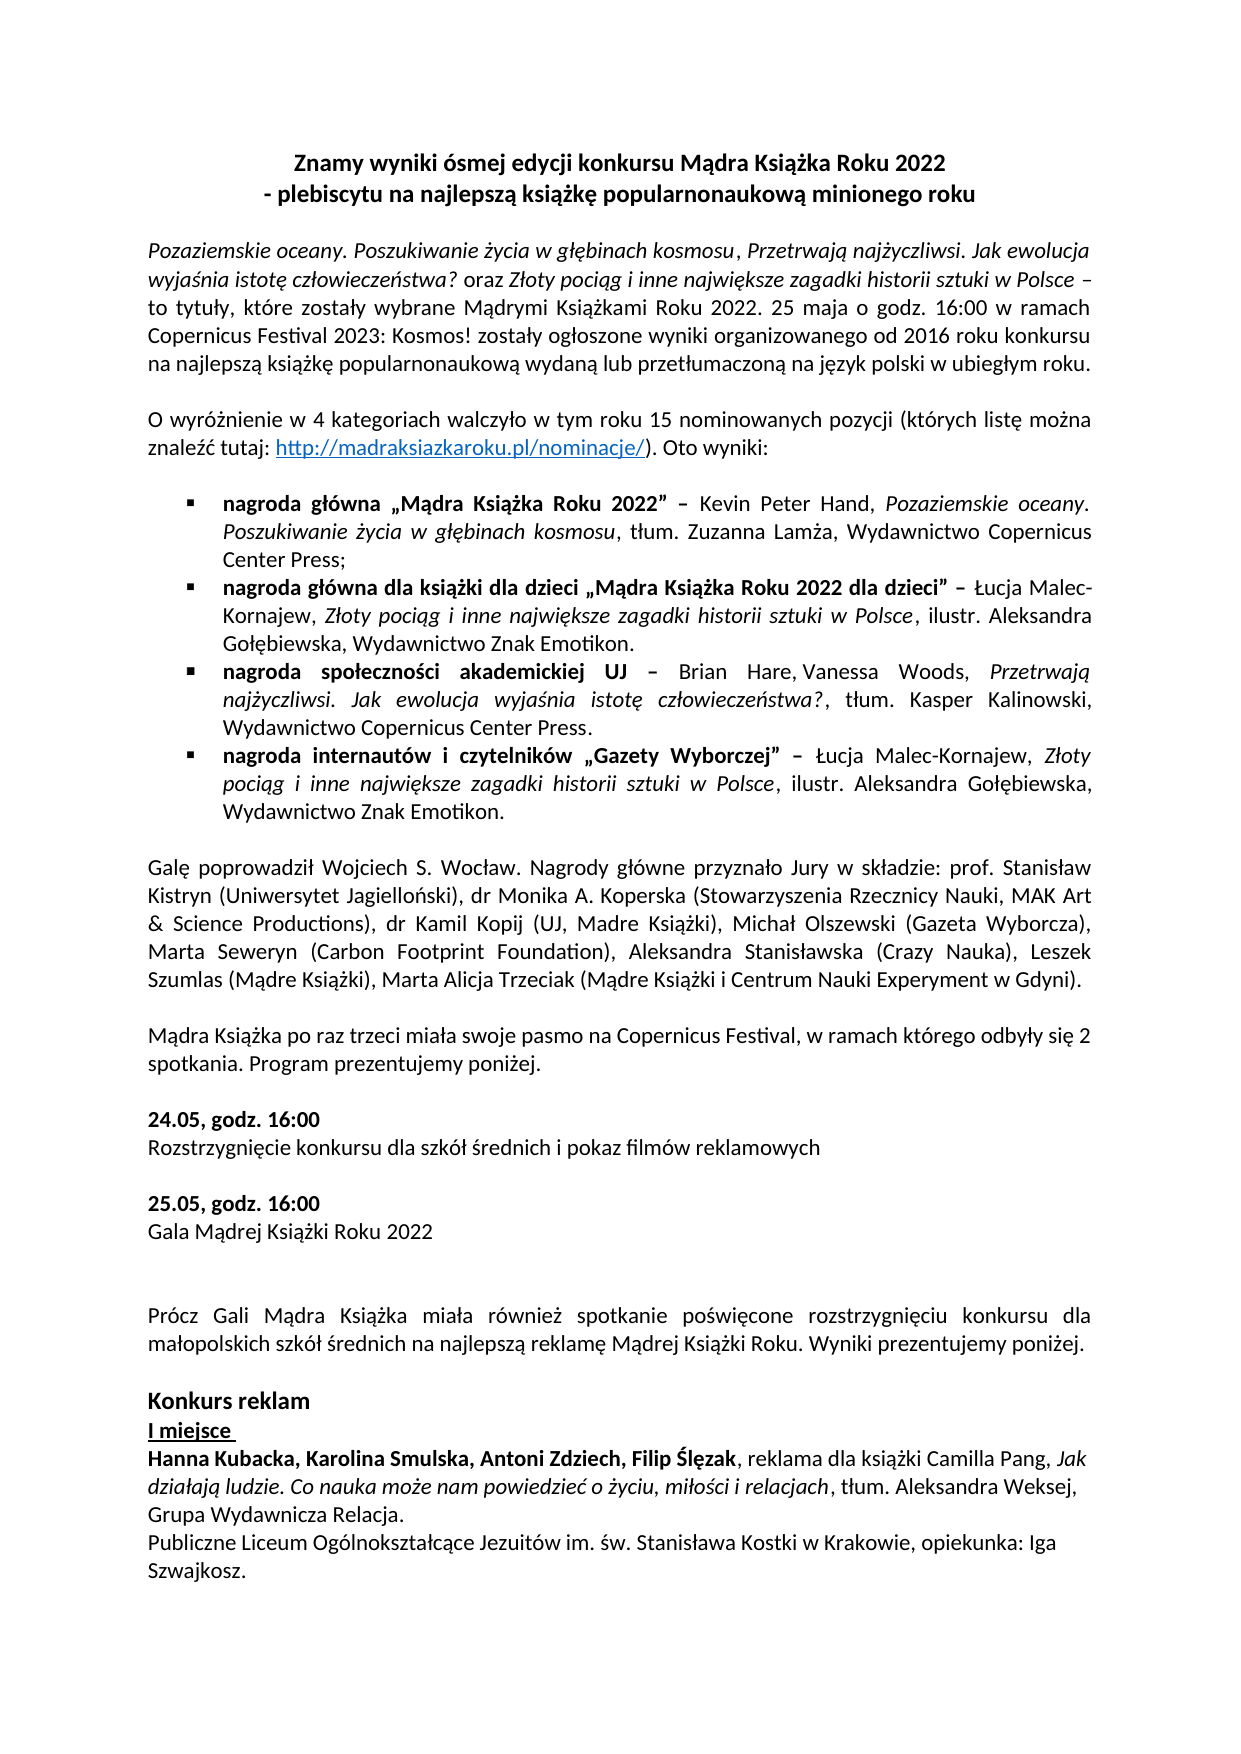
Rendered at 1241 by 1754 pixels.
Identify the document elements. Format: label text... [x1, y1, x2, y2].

list nagroda główna dla książki dla dzieci „Mądra Książka Roku 2022 dla dzieci” – Łucja Malec-Kornajew, Złoty pociąg i inne największe zagadki historii sztuki w Polsce, ilustr. Aleksandra Gołębiewska, Wydawnictwo Znak Emotikon. [185, 573, 1093, 657]
text Galę poprowadził Wojciech S. Wocław. Nagrody główne przyznało Jury w składzie: prof. Stanisław Kistryn (Uniwersytet Jagielloński), dr Monika A. Koperska (Stowarzyszenia Rzecznicy Nauki, MAK Art & Science Productions), dr Kamil Kopij (UJ, Madre Książki), Michał Olszewski (Gazeta Wyborcza), Marta Seweryn (Carbon Footprint Foundation), Aleksandra Stanisławska (Crazy Nauka), Leszek Szumlas (Mądre Książki), Marta Alicja Trzeciak (Mądre Książki i Centrum Nauki Experyment w Gdyni). [148, 853, 1093, 993]
list nagroda główna „Mądra Książka Roku 2022” – Kevin Peter Hand, Pozaziemskie oceany. Poszukiwanie życia w głębinach kosmosu, tłum. Zuzanna Lamża, Wydawnictwo Copernicus Center Press; [185, 489, 1093, 573]
text I miejsce [148, 1416, 1093, 1444]
text Znamy wyniki ósmej edycji konkursu Mądra Książka Roku 2022 [148, 148, 1093, 178]
text Pozaziemskie oceany. Poszukiwanie życia w głębinach kosmosu, Przetrwają najżyczliwsi. Jak ewolucja wyjaśnia istotę człowieczeństwa? oraz Złoty pociąg i inne największe zagadki historii sztuki w Polsce – to tytuły, które zostały wybrane Mądrymi Książkami Roku 2022. 25 maja o godz. 16:00 w ramach Copernicus Festival 2023: Kosmos! zostały ogłoszone wyniki organizowanego od 2016 roku konkursu na najlepszą książkę popularnonaukową wydaną lub przetłumaczoną na język polski w ubiegłym roku. [148, 237, 1093, 377]
text Gala Mądrej Książki Roku 2022 [148, 1217, 1093, 1245]
text O wyróżnienie w 4 kategoriach walczyło w tym roku 15 nominowanych pozycji (których listę można znaleźć tutaj: http://madraksiazkaroku.pl/nominacje/). Oto wyniki: [148, 405, 1093, 461]
text Konkurs reklam [148, 1386, 1093, 1416]
text - plebiscytu na najlepszą książkę popularnonaukową minionego roku [148, 178, 1093, 209]
text Mądra Książka po raz trzeci miała swoje pasmo na Copernicus Festival, w ramach którego odbyły się 2 spotkania. Program prezentujemy poniżej. [148, 1021, 1093, 1077]
list nagroda społeczności akademickiej UJ – Brian Hare, Vanessa Woods, Przetrwają najżyczliwsi. Jak ewolucja wyjaśnia istotę człowieczeństwa?, tłum. Kasper Kalinowski, Wydawnictwo Copernicus Center Press. [185, 657, 1093, 741]
text 24.05, godz. 16:00 [148, 1105, 1093, 1133]
text Rozstrzygnięcie konkursu dla szkół średnich i pokaz filmów reklamowych [148, 1133, 1093, 1161]
list nagroda internautów i czytelników „Gazety Wyborczej” – Łucja Malec-Kornajew, Złoty pociąg i inne największe zagadki historii sztuki w Polsce, ilustr. Aleksandra Gołębiewska, Wydawnictwo Znak Emotikon. [185, 741, 1093, 825]
text Prócz Gali Mądra Książka miała również spotkanie poświęcone rozstrzygnięciu konkursu dla małopolskich szkół średnich na najlepszą reklamę Mądrej Książki Roku. Wyniki prezentujemy poniżej. [148, 1301, 1093, 1357]
text Hanna Kubacka, Karolina Smulska, Antoni Zdziech, Filip Ślęzak, reklama dla książki Camilla Pang, Jak działają ludzie. Co nauka może nam powiedzieć o życiu, miłości i relacjach, tłum. Aleksandra Weksej, Grupa Wydawnicza Relacja. [148, 1444, 1093, 1528]
text Publiczne Liceum Ogólnokształcące Jezuitów im. św. Stanisława Kostki w Krakowie, opiekunka: Iga Szwajkosz. [148, 1528, 1093, 1584]
text 25.05, godz. 16:00 [148, 1189, 1093, 1217]
